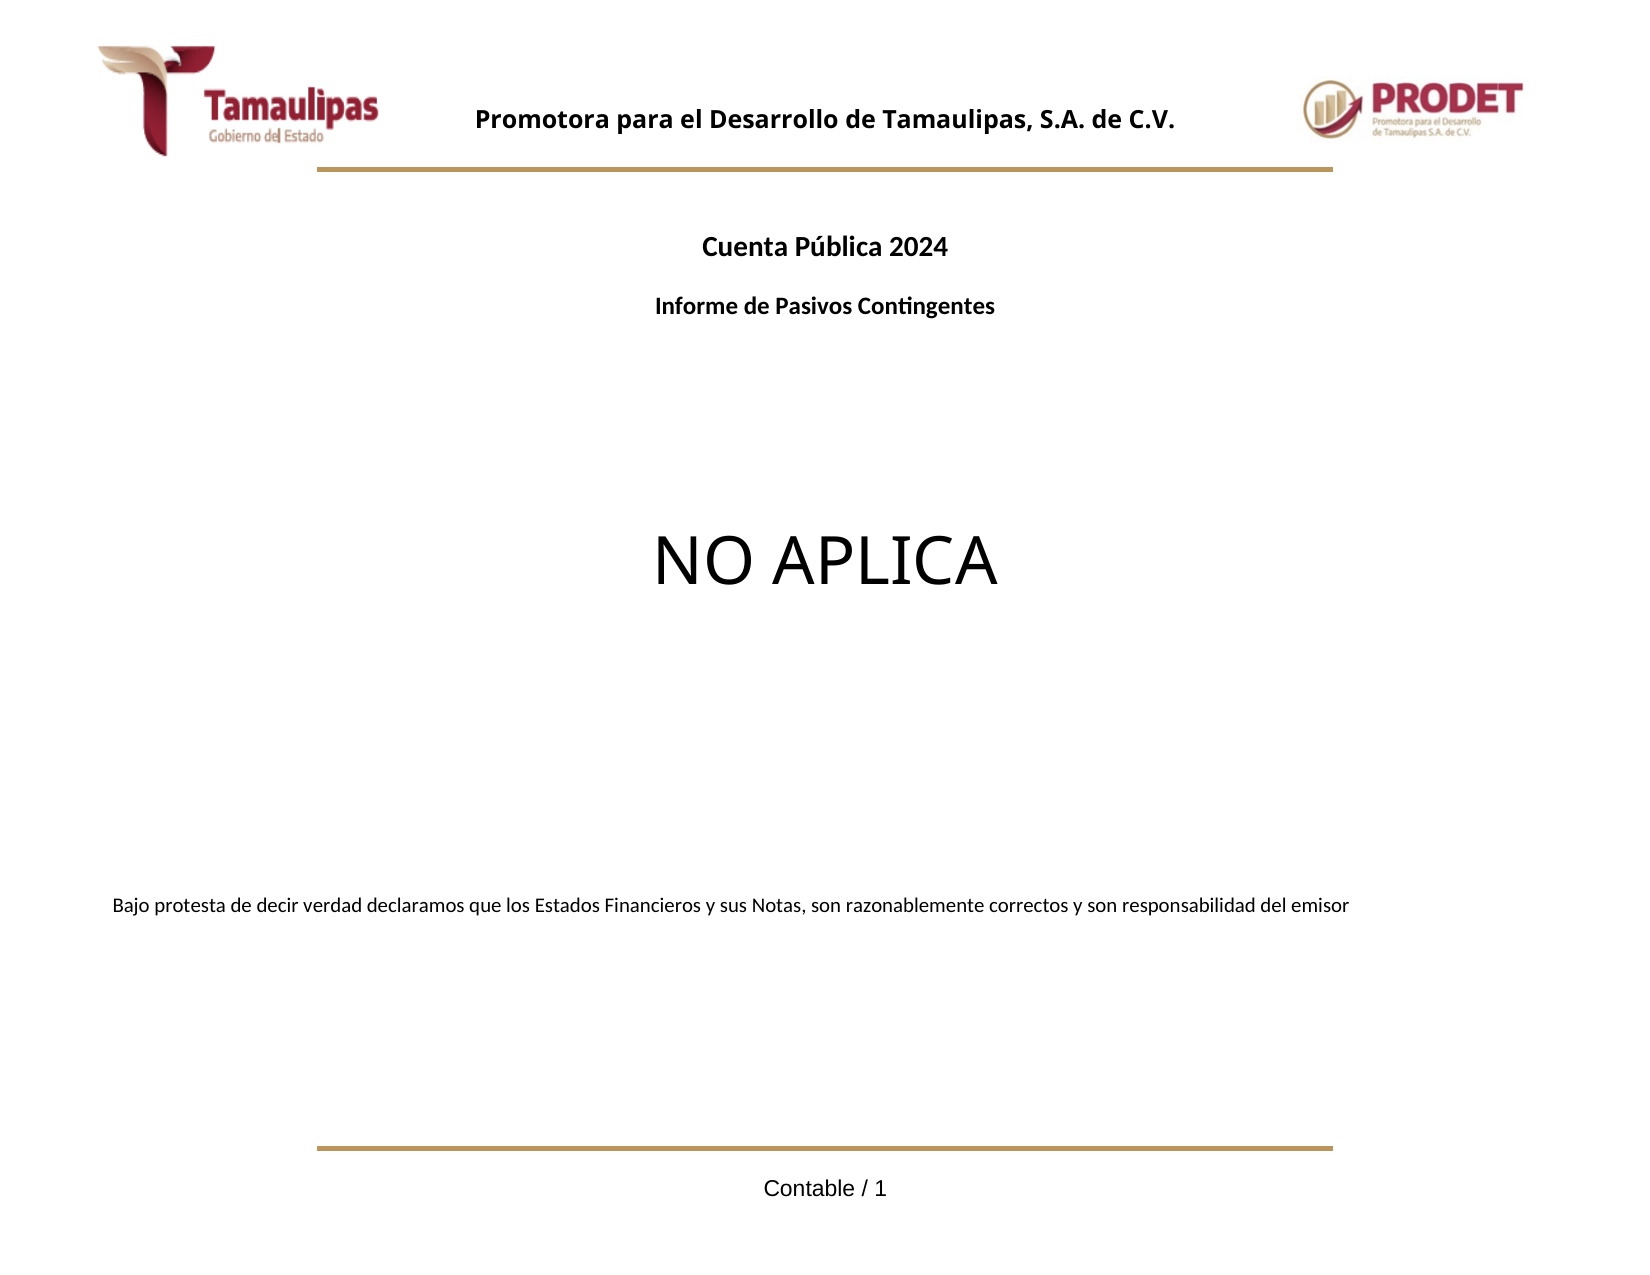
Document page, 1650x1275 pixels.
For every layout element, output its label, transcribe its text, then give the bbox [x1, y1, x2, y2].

picture [95, 31, 1333, 172]
text NO APLICA [112, 513, 1538, 604]
text Bajo protesta de decir verdad declaramos que los Estados Financieros y sus Notas, son razonablemente correctos y son responsabilidad del emisor [112, 893, 1538, 918]
picture [1298, 76, 1534, 152]
text Informe de Pasivos Contingentes [112, 290, 1538, 321]
text Cuenta Pública 2024 [112, 228, 1538, 264]
picture [317, 1146, 1333, 1151]
